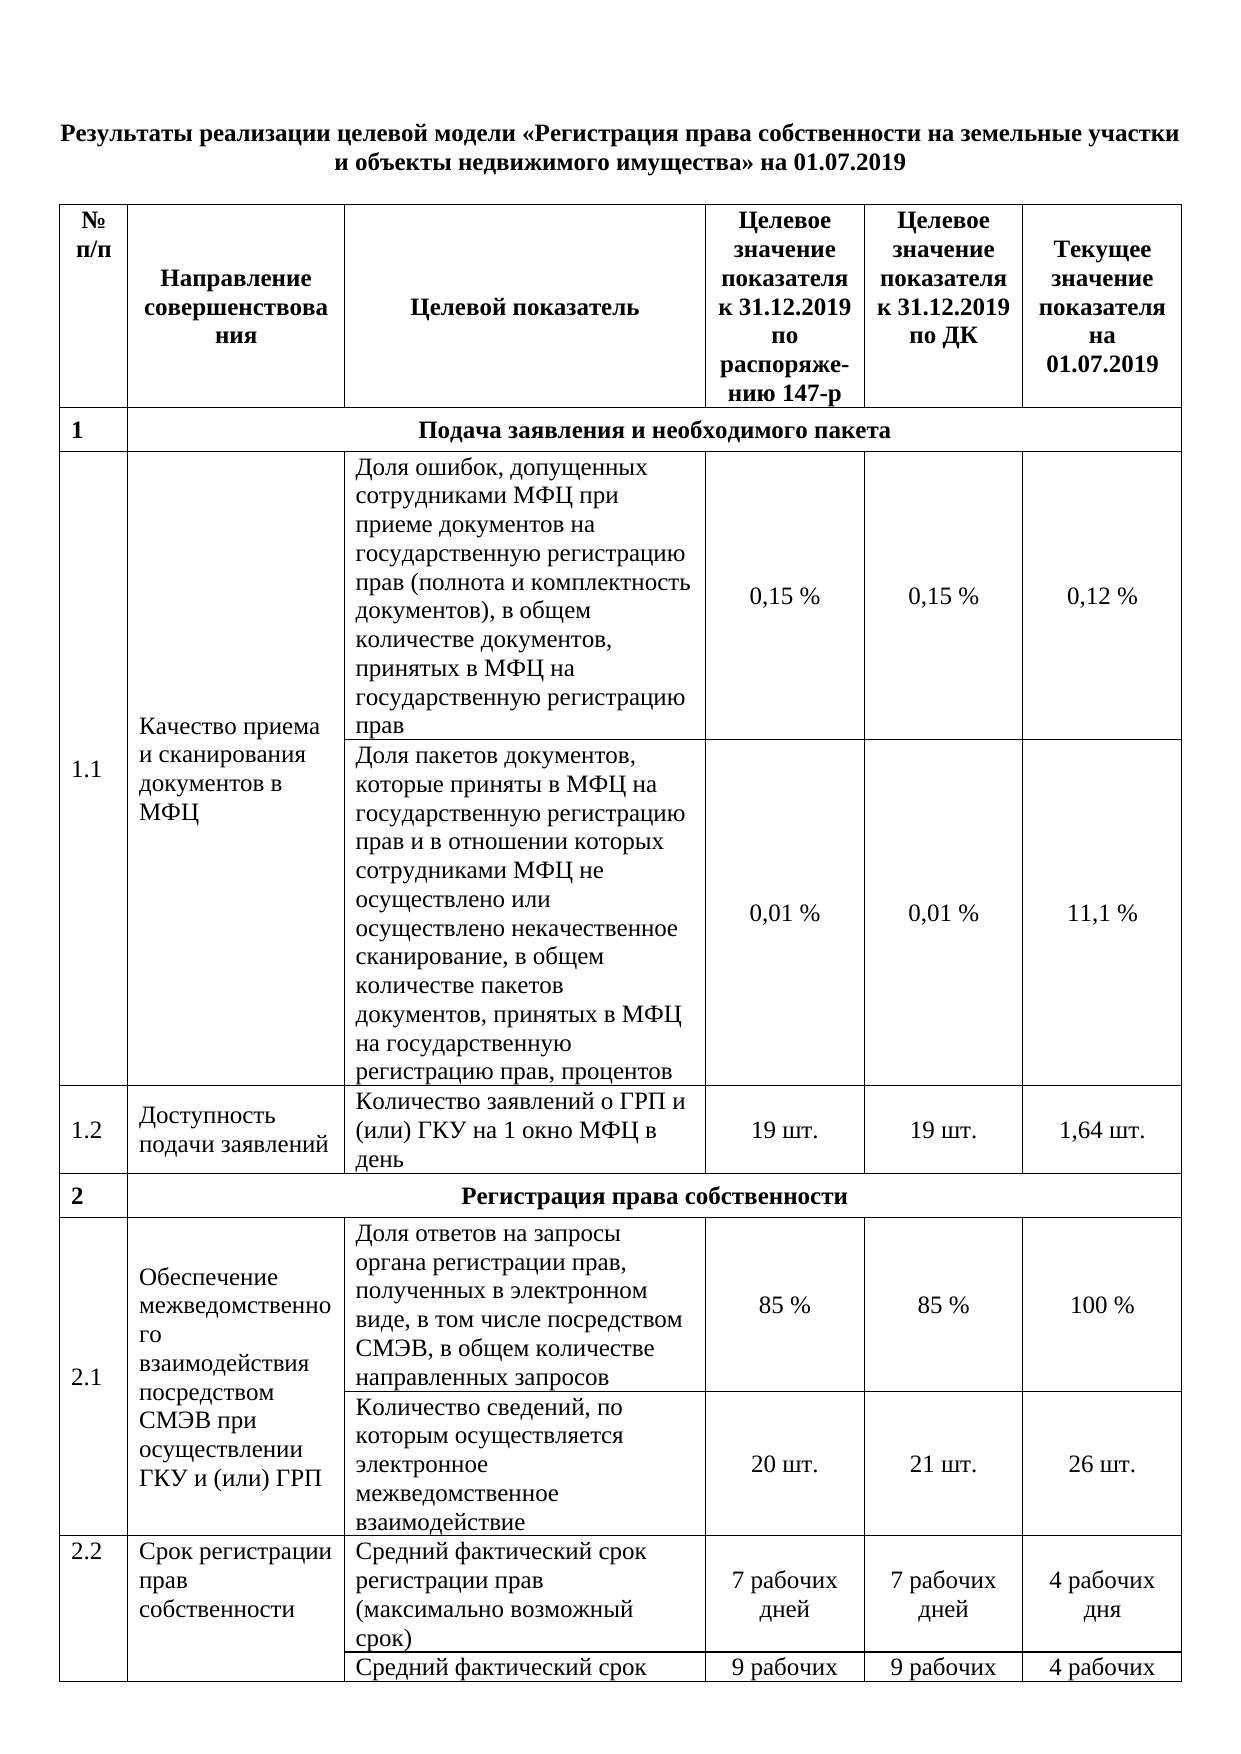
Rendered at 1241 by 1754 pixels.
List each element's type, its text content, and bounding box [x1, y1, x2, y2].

table_cell 9 рабочих дней [865, 1653, 1022, 1681]
table_cell Доступность подачи заявлений [128, 1086, 344, 1172]
table_cell 85 % [865, 1218, 1022, 1391]
table_cell 11,1 % [1023, 740, 1181, 1085]
table_header Направление совершенствования [128, 205, 344, 407]
table_cell 1 [60, 408, 127, 451]
text Результаты реализации целевой модели «Регистрация права собственности на земельные участки и объекты недвижимого имущества» на 01.07.2019 [59, 118, 1181, 176]
table_header Целевой показатель [345, 205, 705, 407]
table_cell Доля ответов на запросы органа регистрации прав, полученных в электронном виде, в том числе посредством СМЭВ, в общем количестве направленных запросов [345, 1218, 705, 1391]
table_cell Регистрация права собственности [128, 1174, 1181, 1217]
table_cell 19 шт. [706, 1086, 864, 1172]
table_cell Доля ошибок, допущенных сотрудниками МФЦ при приеме документов на государственную регистрацию прав (полнота и комплектность документов), в общем количестве документов, принятых в МФЦ на государственную регистрацию прав [345, 452, 705, 739]
table_cell 2 [60, 1174, 127, 1217]
table_cell 0,15 % [706, 452, 864, 739]
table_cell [345, 1653, 705, 1681]
table_cell 2.1 [60, 1218, 127, 1535]
table_cell Качество приема и сканирования документов в МФЦ [128, 452, 344, 1085]
table_cell 19 шт. [865, 1086, 1022, 1172]
table_cell Подача заявления и необходимого пакета [128, 408, 1181, 451]
table_cell Обеспечение межведомственного взаимодействия посредством СМЭВ при осуществлении ГКУ и (или) ГРП [128, 1218, 344, 1535]
table_cell Количество сведений, по которым осуществляется электронное межведомственное взаимодействие [345, 1392, 705, 1535]
table_cell 0,01 % [865, 740, 1022, 1085]
table_cell 4 рабочих дня [1023, 1653, 1181, 1681]
table_cell 2.2 [60, 1536, 127, 1681]
table_cell 0,15 % [865, 452, 1022, 739]
table_cell 1.1 [60, 452, 127, 1085]
table_cell 0,01 % [706, 740, 864, 1085]
table_cell 1.2 [60, 1086, 127, 1172]
table_cell 4 рабочих дня [1023, 1536, 1181, 1651]
table_cell 7 рабочих дней [706, 1536, 864, 1651]
table_cell 100 % [1023, 1218, 1181, 1391]
table_cell Средний фактический срок регистрации прав (максимально возможный срок) [345, 1536, 705, 1651]
table_cell 1,64 шт. [1023, 1086, 1181, 1172]
table_header Целевое значение показателя к 31.12.2019 по ДК [865, 205, 1022, 407]
table_cell 21 шт. [865, 1392, 1022, 1535]
table_cell 7 рабочих дней [865, 1536, 1022, 1651]
table_cell 85 % [706, 1218, 864, 1391]
table_header Текущее значение показателя на 01.07.2019 [1023, 205, 1181, 407]
table_cell Срок регистрации прав собственности [128, 1536, 344, 1681]
table_header Целевое значение показателя к 31.12.2019 по распоряже-нию 147-р [706, 205, 864, 407]
table_cell Доля пакетов документов, которые приняты в МФЦ на государственную регистрацию прав и в отношении которых сотрудниками МФЦ не осуществлено или осуществлено некачественное сканирование, в общем количестве пакетов документов, принятых в МФЦ на государственную регистрацию прав, процентов [345, 740, 705, 1085]
table_cell Количество заявлений о ГРП и (или) ГКУ на 1 окно МФЦ в день [345, 1086, 705, 1172]
table_cell 9 рабочих дней [706, 1653, 864, 1681]
table_cell 20 шт. [706, 1392, 864, 1535]
table_cell 0,12 % [1023, 452, 1181, 739]
table_cell 26 шт. [1023, 1392, 1181, 1535]
table_header № п/п [60, 205, 127, 407]
